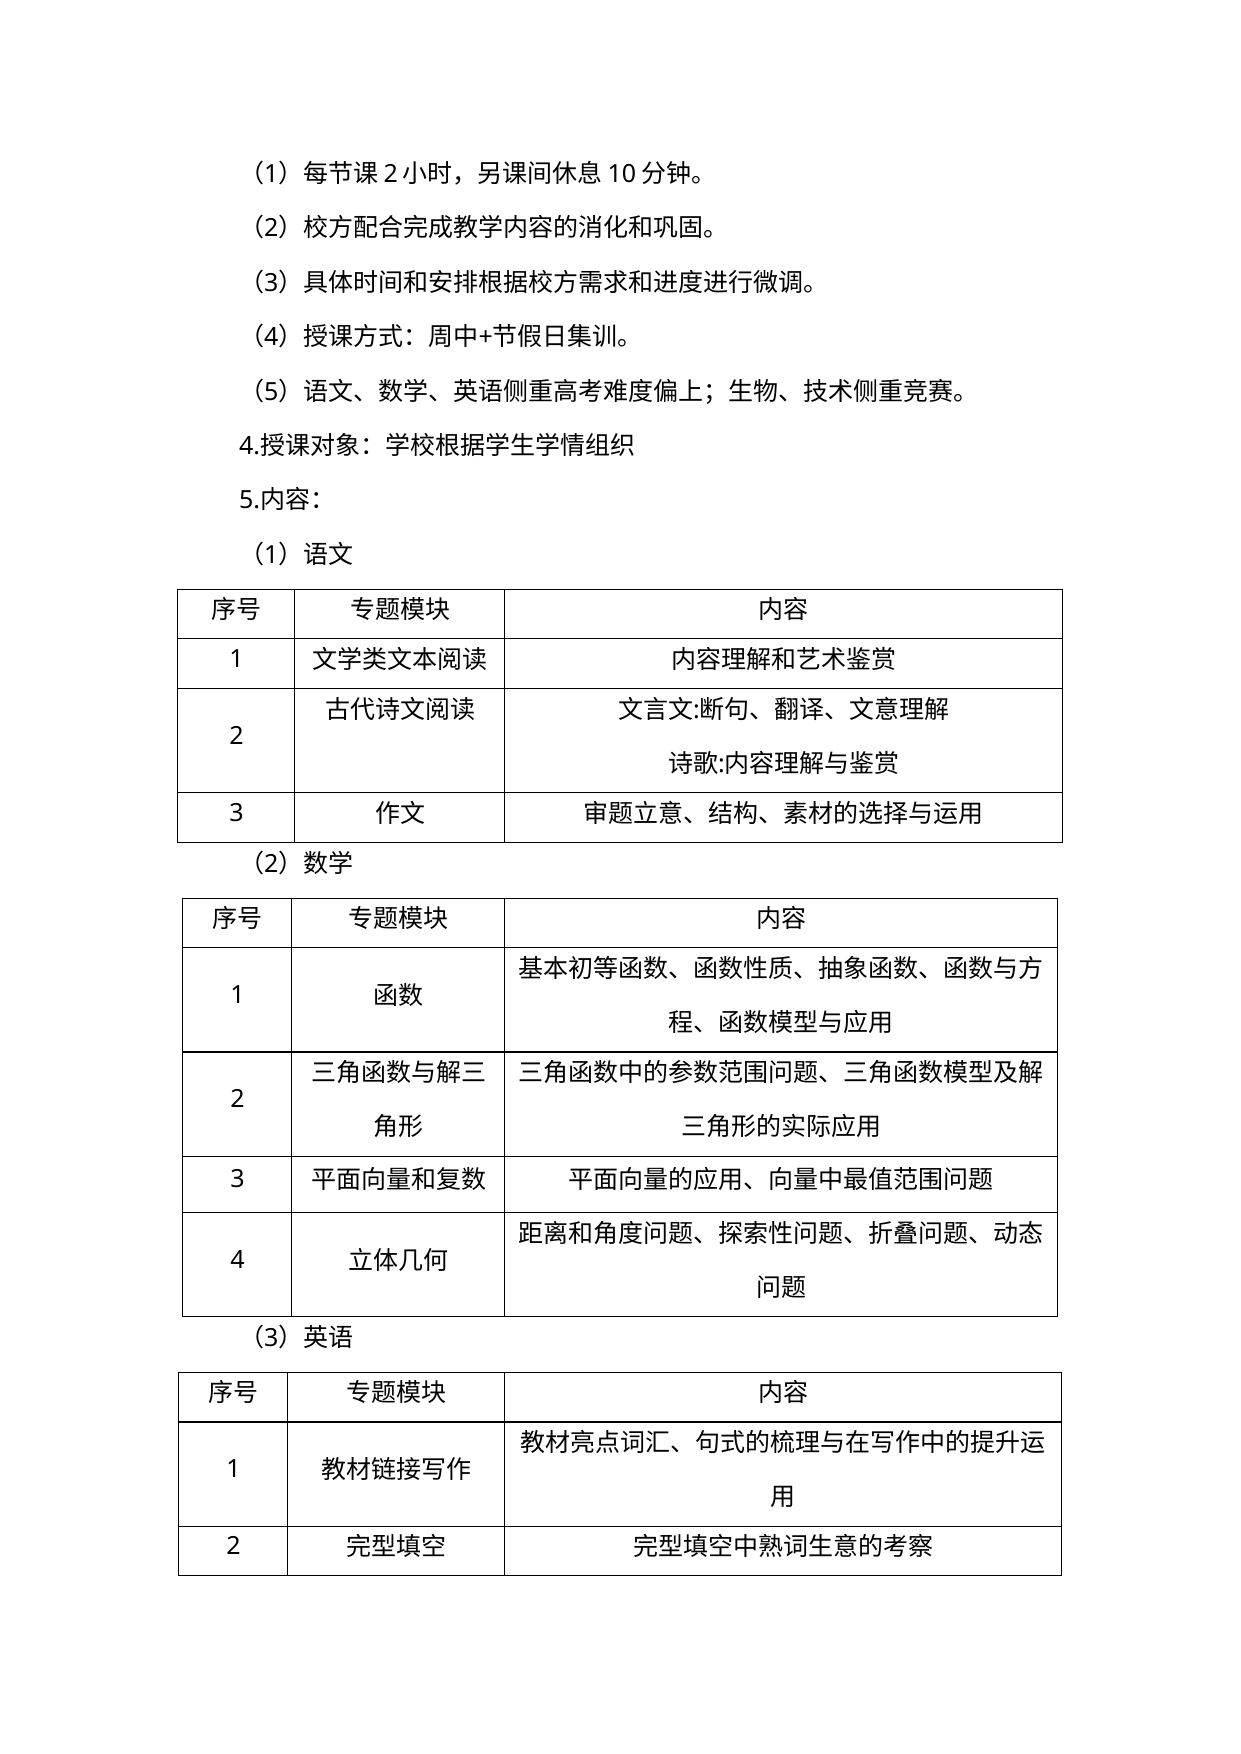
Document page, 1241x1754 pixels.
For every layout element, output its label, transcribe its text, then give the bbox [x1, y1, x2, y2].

table_cell 1 [183, 948, 291, 1051]
table_cell 古代诗文阅读 [295, 689, 504, 792]
table_cell 3 [178, 793, 294, 842]
table_cell 3 [183, 1157, 291, 1212]
text （2）校方配合完成教学内容的消化和巩固。 [189, 208, 1051, 244]
text （1）每节课2小时，另课间休息10分钟。 [189, 153, 1051, 190]
table_cell 审题立意、结构、素材的选择与运用 [505, 793, 1062, 842]
table_header 专题模块 [295, 590, 504, 638]
table_cell 完型填空 [288, 1527, 504, 1575]
text （3）具体时间和安排根据校方需求和进度进行微调。 [189, 262, 1051, 298]
table_cell 基本初等函数、函数性质、抽象函数、函数与方程、函数模型与应用 [505, 948, 1057, 1051]
table_cell 2 [178, 689, 294, 792]
table_header 内容 [505, 1373, 1061, 1421]
table_cell 三角函数中的参数范围问题、三角函数模型及解三角形的实际应用 [505, 1053, 1057, 1156]
table_cell 作文 [295, 793, 504, 842]
table_header 内容 [505, 590, 1062, 638]
text 5.内容： [189, 480, 1051, 516]
table_cell 1 [178, 639, 294, 688]
text （5）语文、数学、英语侧重高考难度偏上；生物、技术侧重竞赛。 [189, 371, 1051, 407]
table_header 专题模块 [288, 1373, 504, 1421]
table_cell 距离和角度问题、探索性问题、折叠问题、动态问题 [505, 1213, 1057, 1316]
table_cell 平面向量和复数 [292, 1157, 504, 1212]
table_cell 4 [183, 1213, 291, 1316]
text （3）英语 [189, 1317, 1051, 1353]
table_header 序号 [179, 1373, 287, 1421]
table_cell 立体几何 [292, 1213, 504, 1316]
text （4）授课方式：周中+节假日集训。 [189, 317, 1051, 353]
table_cell 平面向量的应用、向量中最值范围问题 [505, 1157, 1057, 1212]
table_cell 内容理解和艺术鉴赏 [505, 639, 1062, 688]
table_header 内容 [505, 899, 1057, 947]
table_cell 文言文:断句、翻译、文意理解 诗歌:内容理解与鉴赏 [505, 689, 1062, 792]
table_cell 教材亮点词汇、句式的梳理与在写作中的提升运用 [505, 1423, 1061, 1526]
table_cell 三角函数与解三角形 [292, 1053, 504, 1156]
table_cell 文学类文本阅读 [295, 639, 504, 688]
table_cell 1 [179, 1423, 287, 1526]
table_cell 函数 [292, 948, 504, 1051]
table_header 序号 [183, 899, 291, 947]
table_cell 完型填空中熟词生意的考察 [505, 1527, 1061, 1575]
table_cell 2 [183, 1053, 291, 1156]
table_header 序号 [178, 590, 294, 638]
table_cell 教材链接写作 [288, 1423, 504, 1526]
text 4.授课对象：学校根据学生学情组织 [189, 425, 1051, 462]
text （1）语文 [189, 534, 1051, 570]
table_header 专题模块 [292, 899, 504, 947]
table_cell 2 [179, 1527, 287, 1575]
text （2）数学 [189, 843, 1051, 879]
